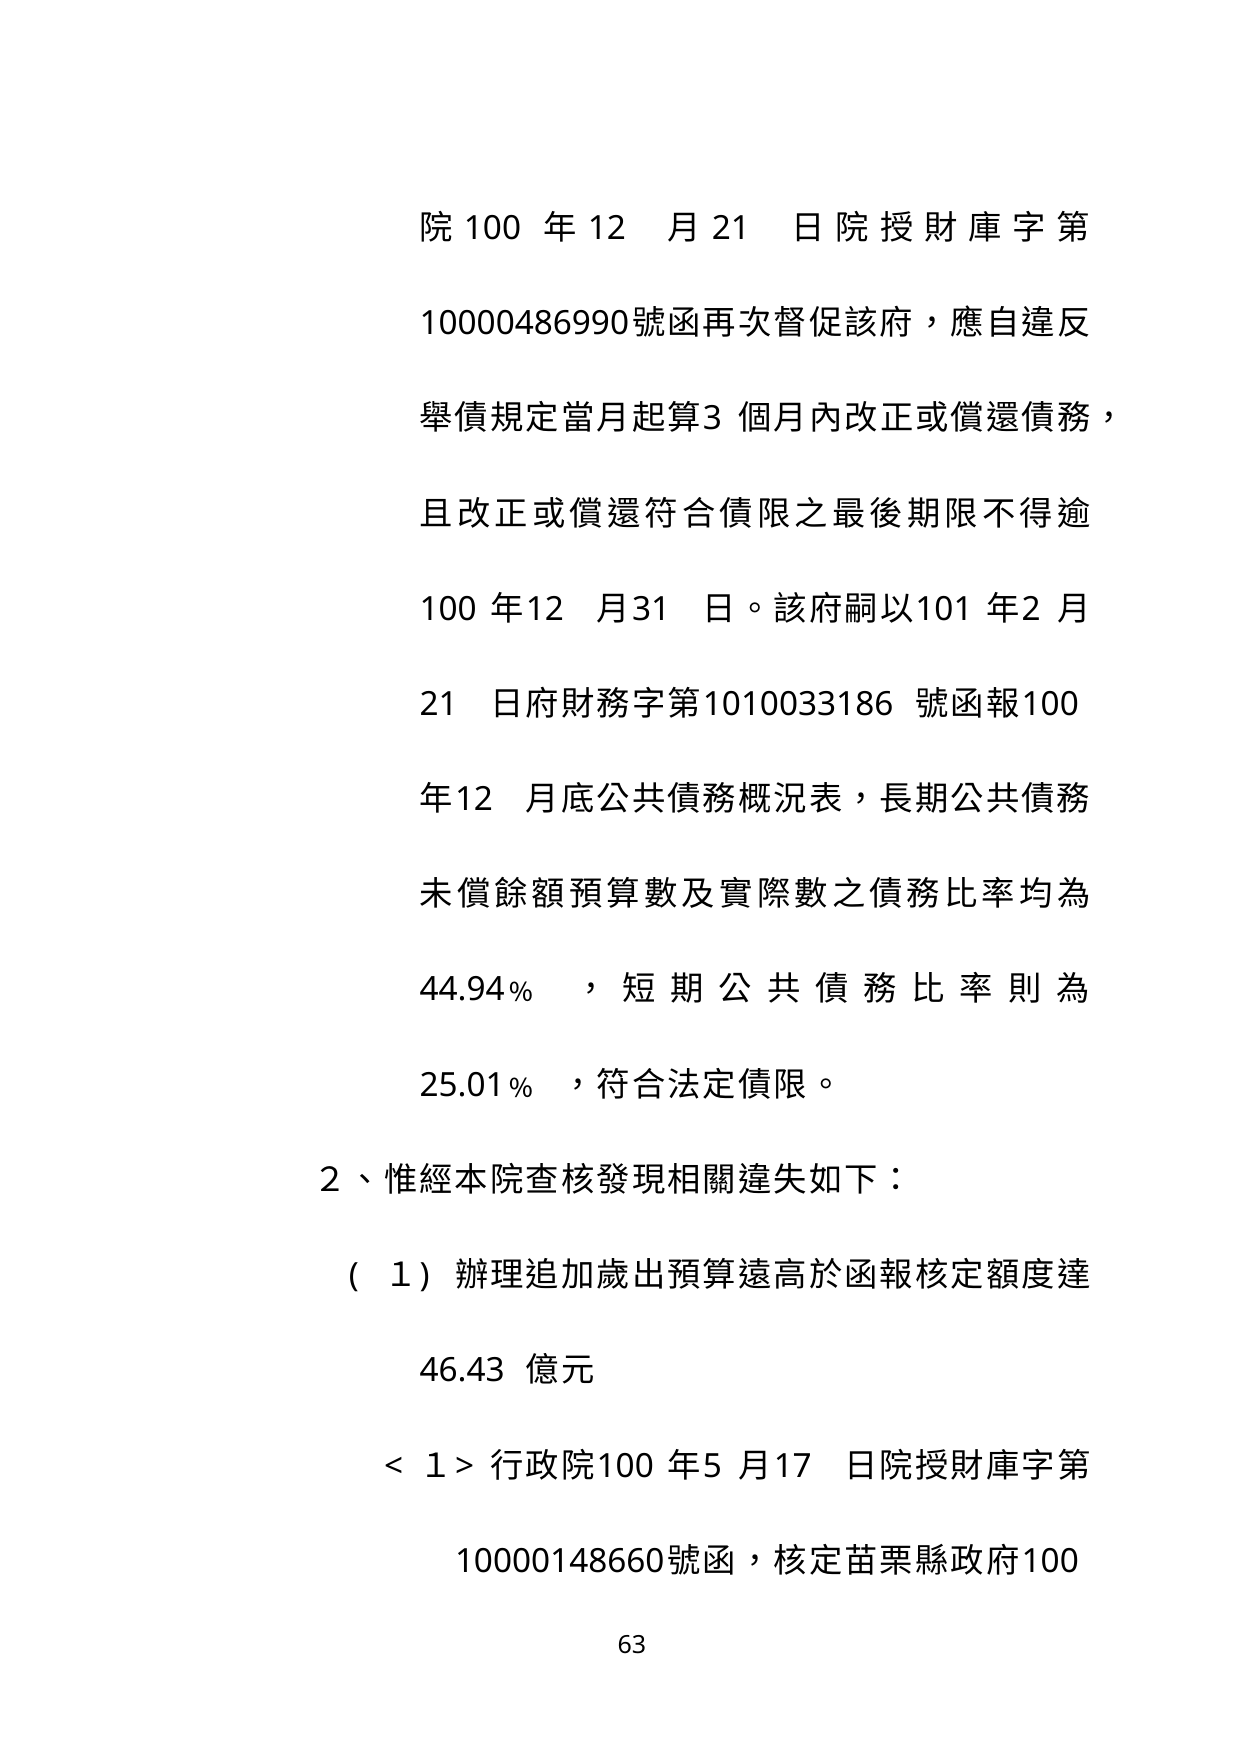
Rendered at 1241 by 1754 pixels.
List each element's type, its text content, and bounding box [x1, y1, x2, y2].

subtitle 辦理追加歲出預算遠高於函報核定額度達46.43億元 [317, 1224, 1092, 1415]
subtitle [317, 177, 1092, 1129]
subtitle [352, 1415, 1092, 1605]
subtitle 惟經本院查核發現相關違失如下： [280, 1129, 1092, 1224]
